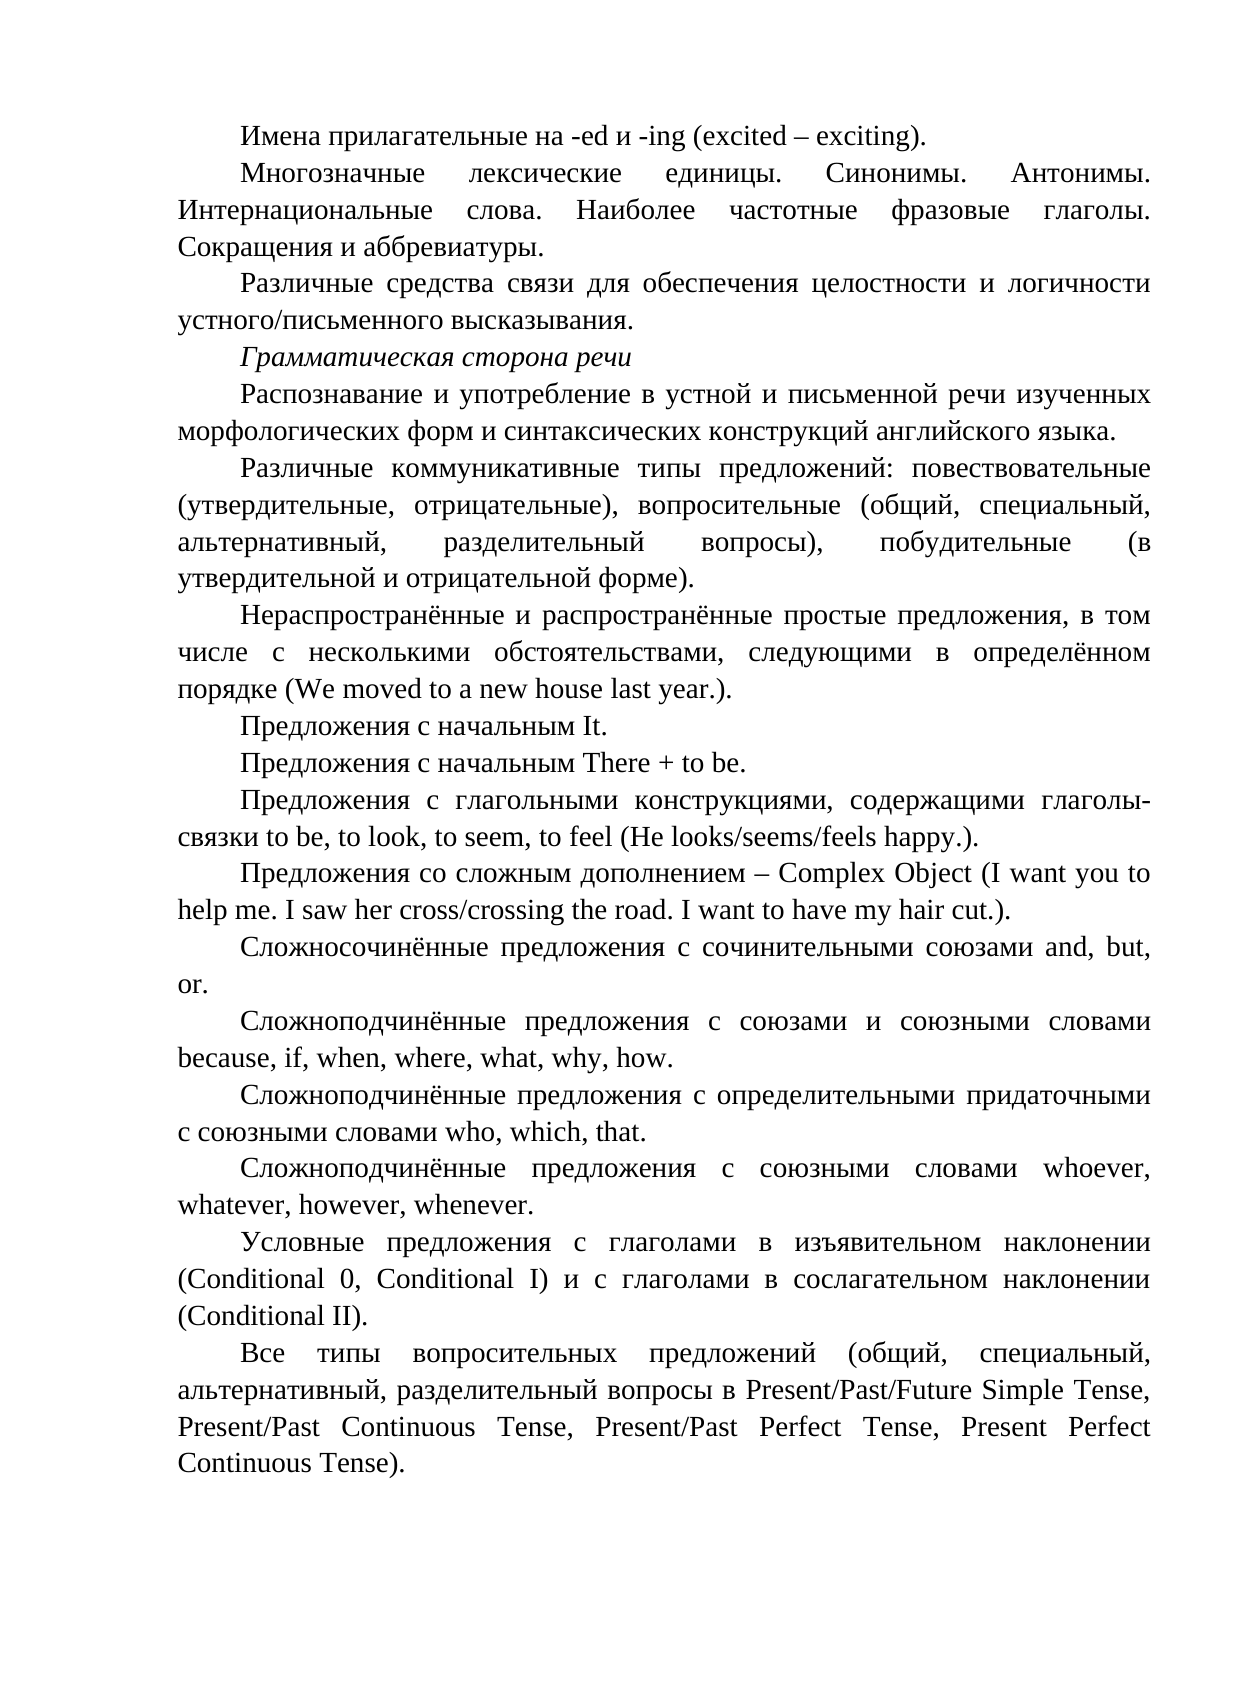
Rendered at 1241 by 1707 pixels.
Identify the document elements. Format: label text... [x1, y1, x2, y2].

text Условные предложения с глаголами в изъявительном наклонении (Conditional 0, Conditional I) и с глаголами в сослагательном наклонении (Conditional II). [177, 1224, 1152, 1332]
text Все типы вопросительных предложений (общий, специальный, альтернативный, разделительный вопросы в Present/Past/Future Simple Tense, Present/Past Continuous Tense, Present/Past Perfect Tense, Present Perfect Continuous Tense). [177, 1335, 1152, 1479]
text Предложения с глагольными конструкциями, содержащими глаголы-связки to be, to look, to seem, to feel (He looks/seems/feels happy.). [177, 782, 1152, 852]
text Сложноподчинённые предложения с союзами и союзными словами because, if, when, where, what, why, how. [177, 1003, 1152, 1073]
text Сложносочинённые предложения с сочинительными союзами and, but, or. [177, 929, 1152, 1000]
text Нераспространённые и распространённые простые предложения, в том числе с несколькими обстоятельствами, следующими в определённом порядке (We moved to a new house last year.). [177, 597, 1152, 705]
text Предложения с начальным There + to be. [177, 745, 1152, 778]
text Различные средства связи для обеспечения целостности и логичности устного/письменного высказывания. [177, 266, 1152, 336]
text Предложения с начальным It. [177, 708, 1152, 742]
text Сложноподчинённые предложения с определительными придаточными с союзными словами who, which, that. [177, 1077, 1152, 1147]
text Многозначные лексические единицы. Синонимы. Антонимы. Интернациональные слова. Наиболее частотные фразовые глаголы. Сокращения и аббревиатуры. [177, 155, 1152, 262]
text Различные коммуникативные типы предложений: повествовательные (утвердительные, отрицательные), вопросительные (общий, специальный, альтернативный, разделительный вопросы), побудительные (в утвердительной и отрицательной форме). [177, 450, 1152, 594]
text Сложноподчинённые предложения с союзными словами whoever, whatever, however, whenever. [177, 1151, 1152, 1221]
text Предложения cо сложным дополнением – Complex Object (I want you to help me. I saw her cross/crossing the road. I want to have my hair cut.). [177, 856, 1152, 926]
text Грамматическая сторона речи [177, 339, 1152, 373]
text Распознавание и употребление в устной и письменной речи изученных морфологических форм и синтаксических конструкций английского языка. [177, 376, 1152, 447]
text Имена прилагательные на -ed и -ing (excited – exciting). [177, 118, 1152, 152]
